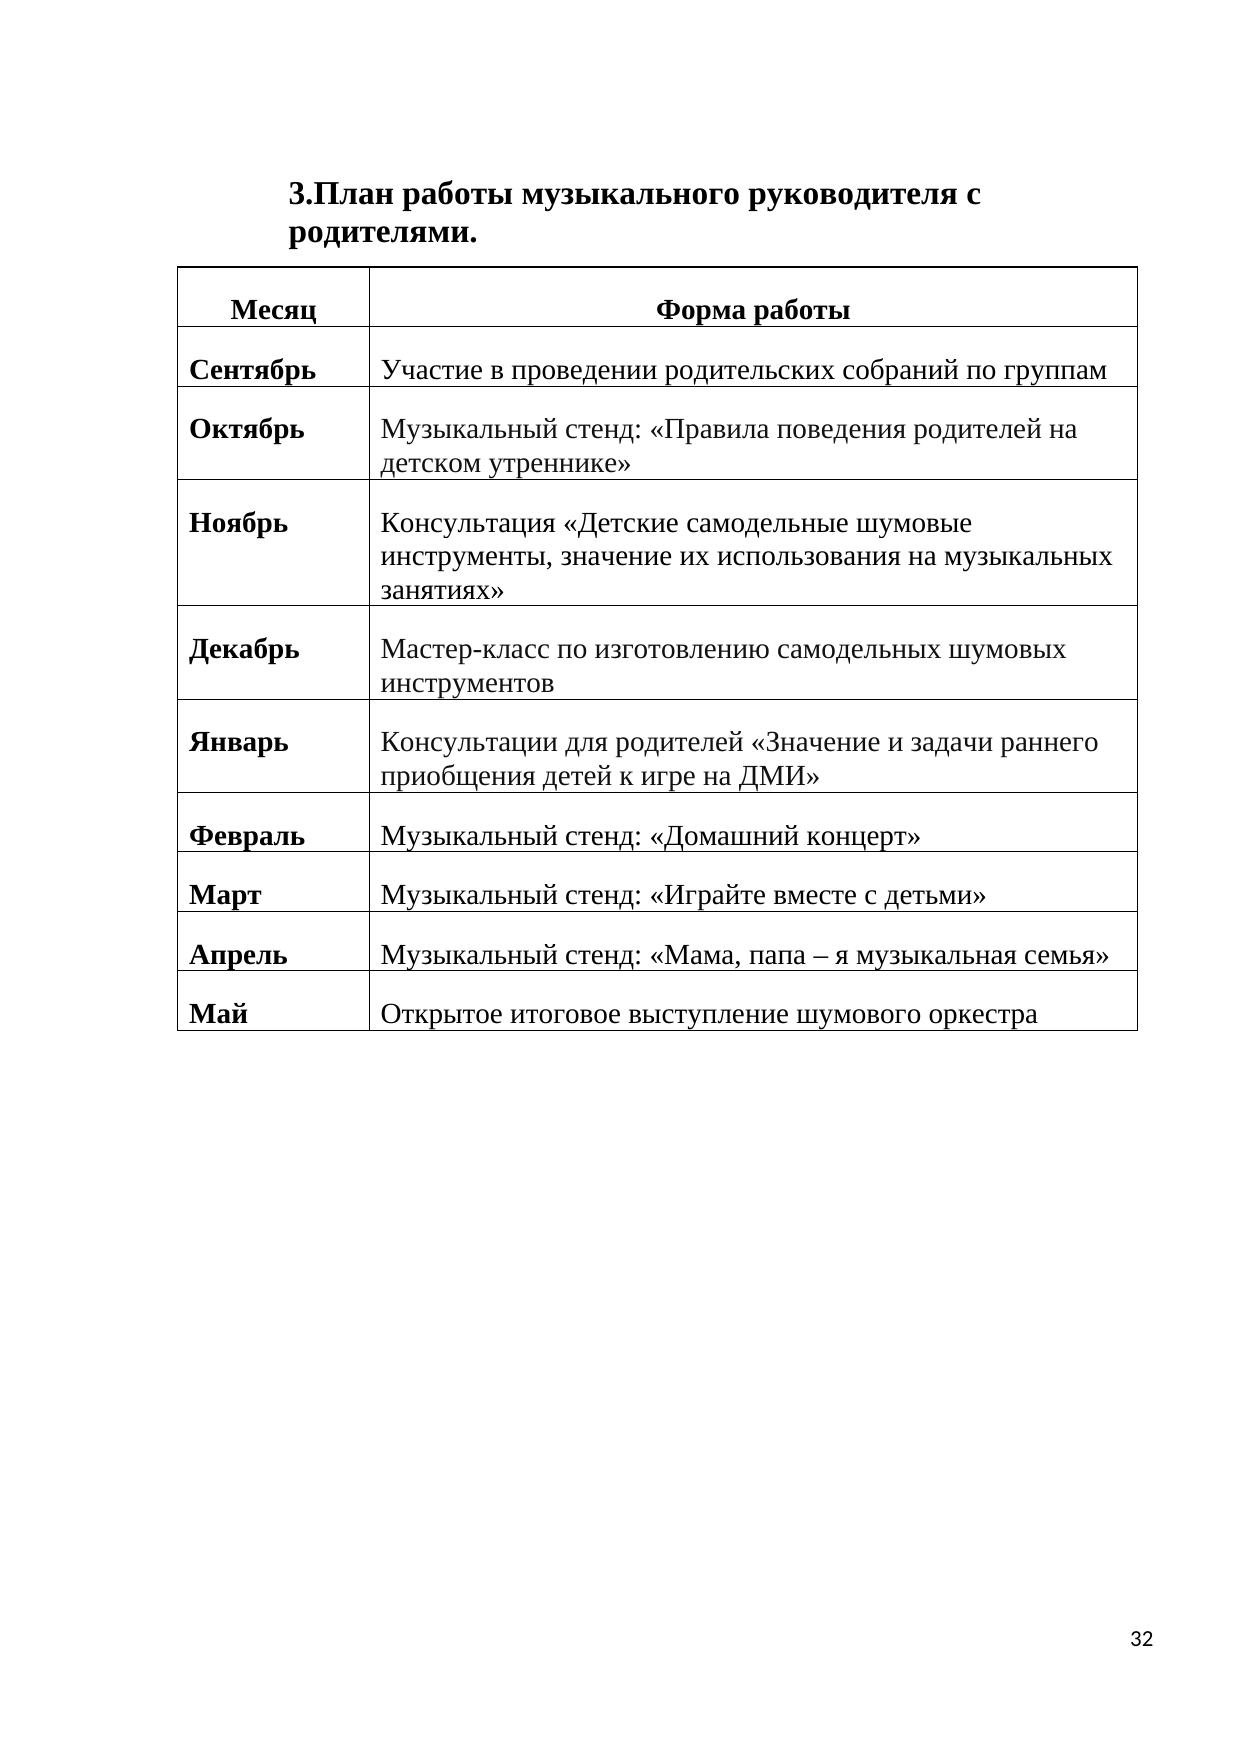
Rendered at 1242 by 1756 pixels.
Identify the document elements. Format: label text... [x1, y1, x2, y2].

table_cell Январь [178, 700, 369, 792]
table_header Месяц [178, 268, 369, 326]
table_cell Сентябрь [178, 327, 369, 386]
table_cell Февраль [178, 793, 369, 851]
table_cell Музыкальный стенд: «Мама, папа – я музыкальная семья» [370, 912, 1137, 970]
table_cell Ноябрь [178, 480, 369, 605]
table_cell Мастер-класс по изготовлению самодельных шумовых инструментов [370, 606, 1137, 698]
table_cell Апрель [178, 912, 369, 970]
table_cell Музыкальный стенд: «Домашний концерт» [370, 793, 1137, 851]
text 3.План работы музыкального руководителя с родителями. [288, 173, 1153, 250]
table_cell Март [178, 852, 369, 911]
table_cell Музыкальный стенд: «Правила поведения родителей на детском утреннике» [370, 387, 1137, 479]
table_cell Октябрь [178, 387, 369, 479]
table_cell Май [178, 971, 369, 1030]
table_cell Консультация «Детские самодельные шумовые инструменты, значение их использования на музыкальных занятиях» [370, 480, 1137, 605]
table_cell Музыкальный стенд: «Играйте вместе с детьми» [370, 852, 1137, 911]
table_cell Участие в проведении родительских собраний по группам [370, 327, 1137, 386]
table_cell Открытое итоговое выступление шумового оркестра [370, 971, 1137, 1030]
table_header Форма работы [370, 268, 1137, 326]
table_cell Консультации для родителей «Значение и задачи раннего приобщения детей к игре на ДМИ» [370, 700, 1137, 792]
table_cell Декабрь [178, 606, 369, 698]
